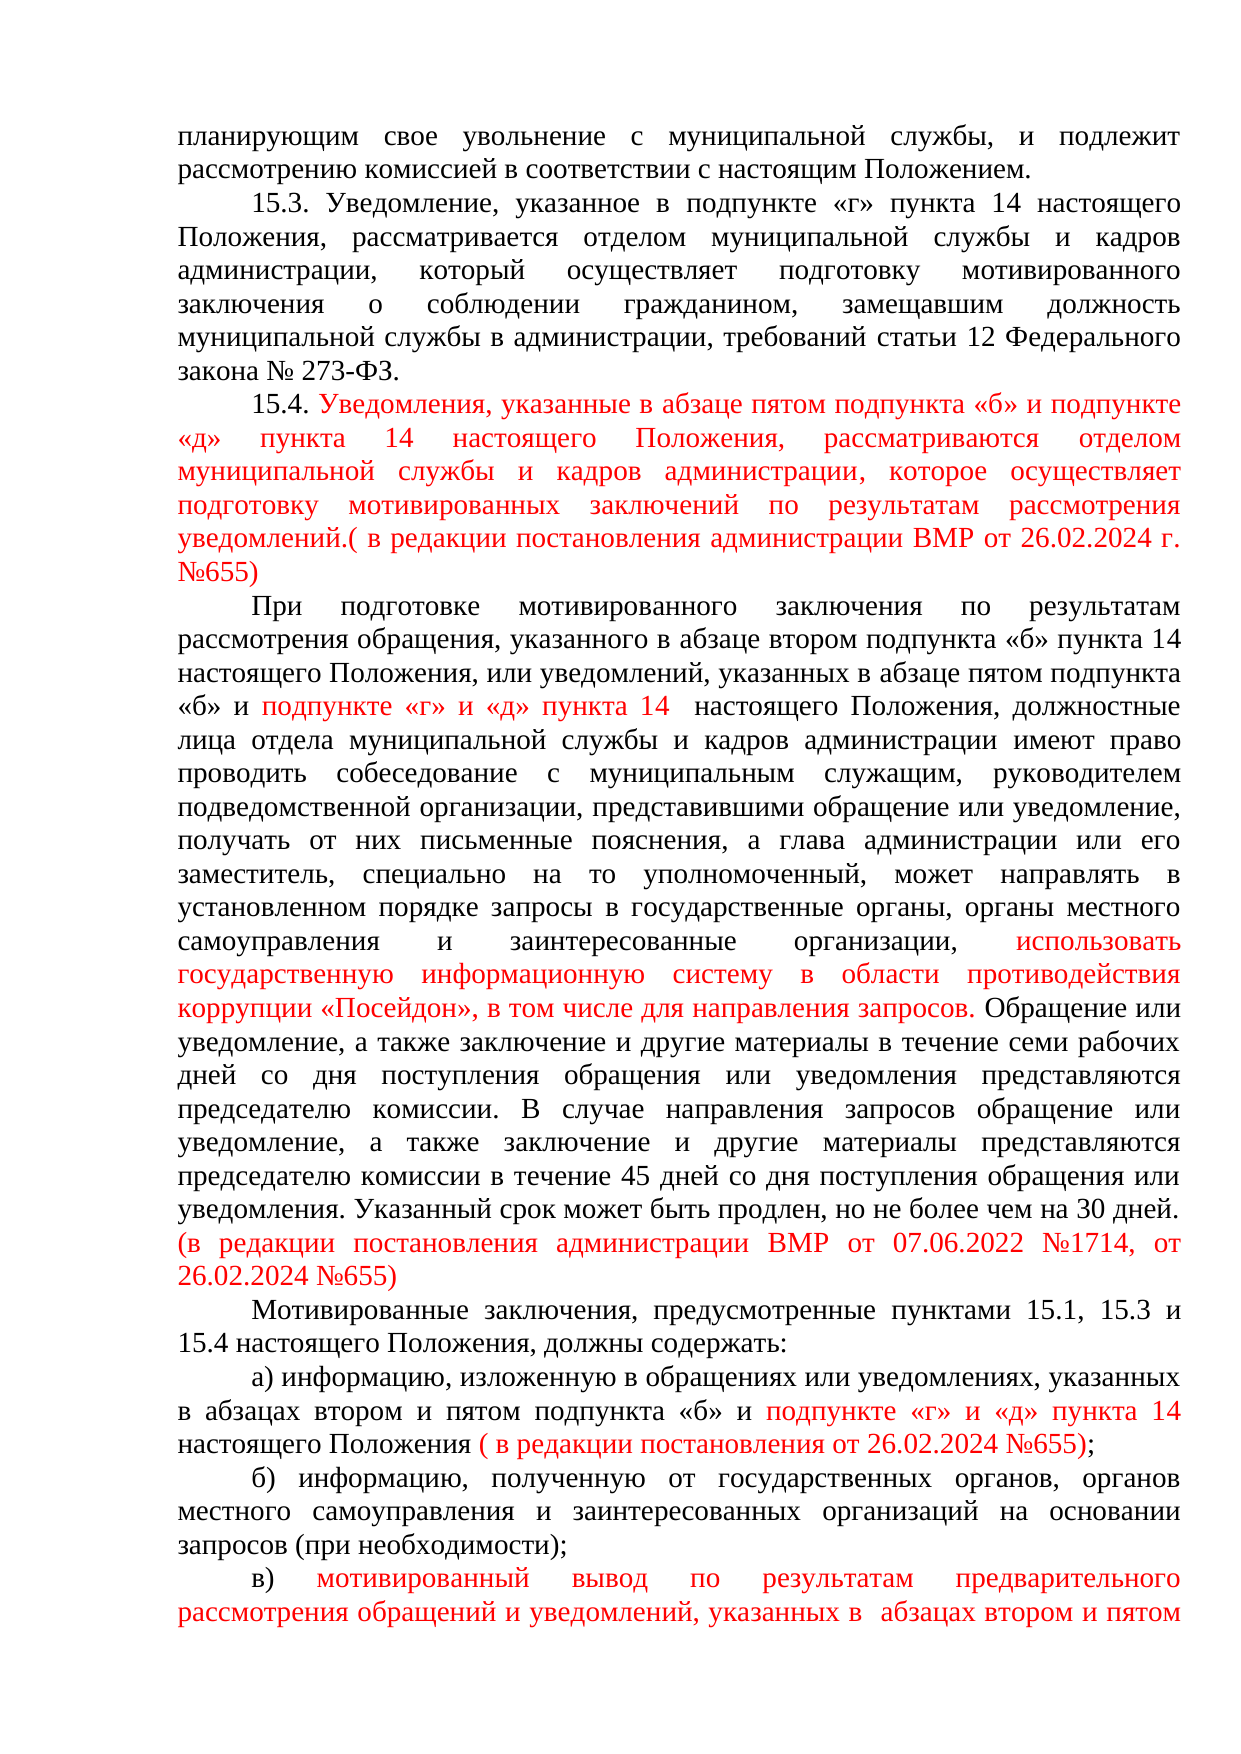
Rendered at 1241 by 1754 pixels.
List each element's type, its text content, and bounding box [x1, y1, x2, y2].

text а) информацию, изложенную в обращениях или уведомлениях, указанных в абзацах втором и пятом подпункта «б» и подпункте «г» и «д» пункта 14 настоящего Положения ( в редакции постановления от 26.02.2024 №655); [177, 1359, 1181, 1460]
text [177, 1560, 1181, 1627]
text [177, 118, 1181, 185]
text При подготовке мотивированного заключения по результатам рассмотрения обращения, указанного в абзаце втором подпункта «б» пункта 14 настоящего Положения, или уведомлений, указанных в абзаце пятом подпункта «б» и подпункте «г» и «д» пункта 14 настоящего Положения, должностные лица отдела муниципальной службы и кадров администрации имеют право проводить собеседование с муниципальным служащим, руководителем подведомственной организации, представившими обращение или уведомление, получать от них письменные пояснения, а глава администрации или его заместитель, специально на то уполномоченный, может направлять в установленном порядке запросы в государственные органы, органы местного самоуправления и заинтересованные организации, использовать государственную информационную систему в области противодействия коррупции «Посейдон», в том числе для направления запросов. Обращение или уведомление, а также заключение и другие материалы в течение семи рабочих дней со дня поступления обращения или уведомления представляются председателю комиссии. В случае направления запросов обращение или уведомление, а также заключение и другие материалы представляются председателю комиссии в течение 45 дней со дня поступления обращения или уведомления. Указанный срок может быть продлен, но не более чем на 30 дней. (в редакции постановления администрации ВМР от 07.06.2022 №1714, от 26.02.2024 №655) [177, 588, 1181, 1292]
text Мотивированные заключения, предусмотренные пунктами 15.1, 15.3 и 15.4 настоящего Положения, должны содержать: [177, 1292, 1181, 1359]
text б) информацию, полученную от государственных органов, органов местного самоуправления и заинтересованных организаций на основании запросов (при необходимости); [177, 1460, 1181, 1560]
text 15.4. Уведомления, указанные в абзаце пятом подпункта «б» и подпункте «д» пункта 14 настоящего Положения, рассматриваются отделом муниципальной службы и кадров администрации, которое осуществляет подготовку мотивированных заключений по результатам рассмотрения уведомлений.( в редакции постановления администрации ВМР от 26.02.2024 г. №655) [177, 386, 1181, 588]
text 15.3. Уведомление, указанное в подпункте «г» пункта 14 настоящего Положения, рассматривается отделом муниципальной службы и кадров администрации, который осуществляет подготовку мотивированного заключения о соблюдении гражданином, замещавшим должность муниципальной службы в администрации, требований статьи 12 Федерального закона № 273-ФЗ. [177, 185, 1181, 386]
